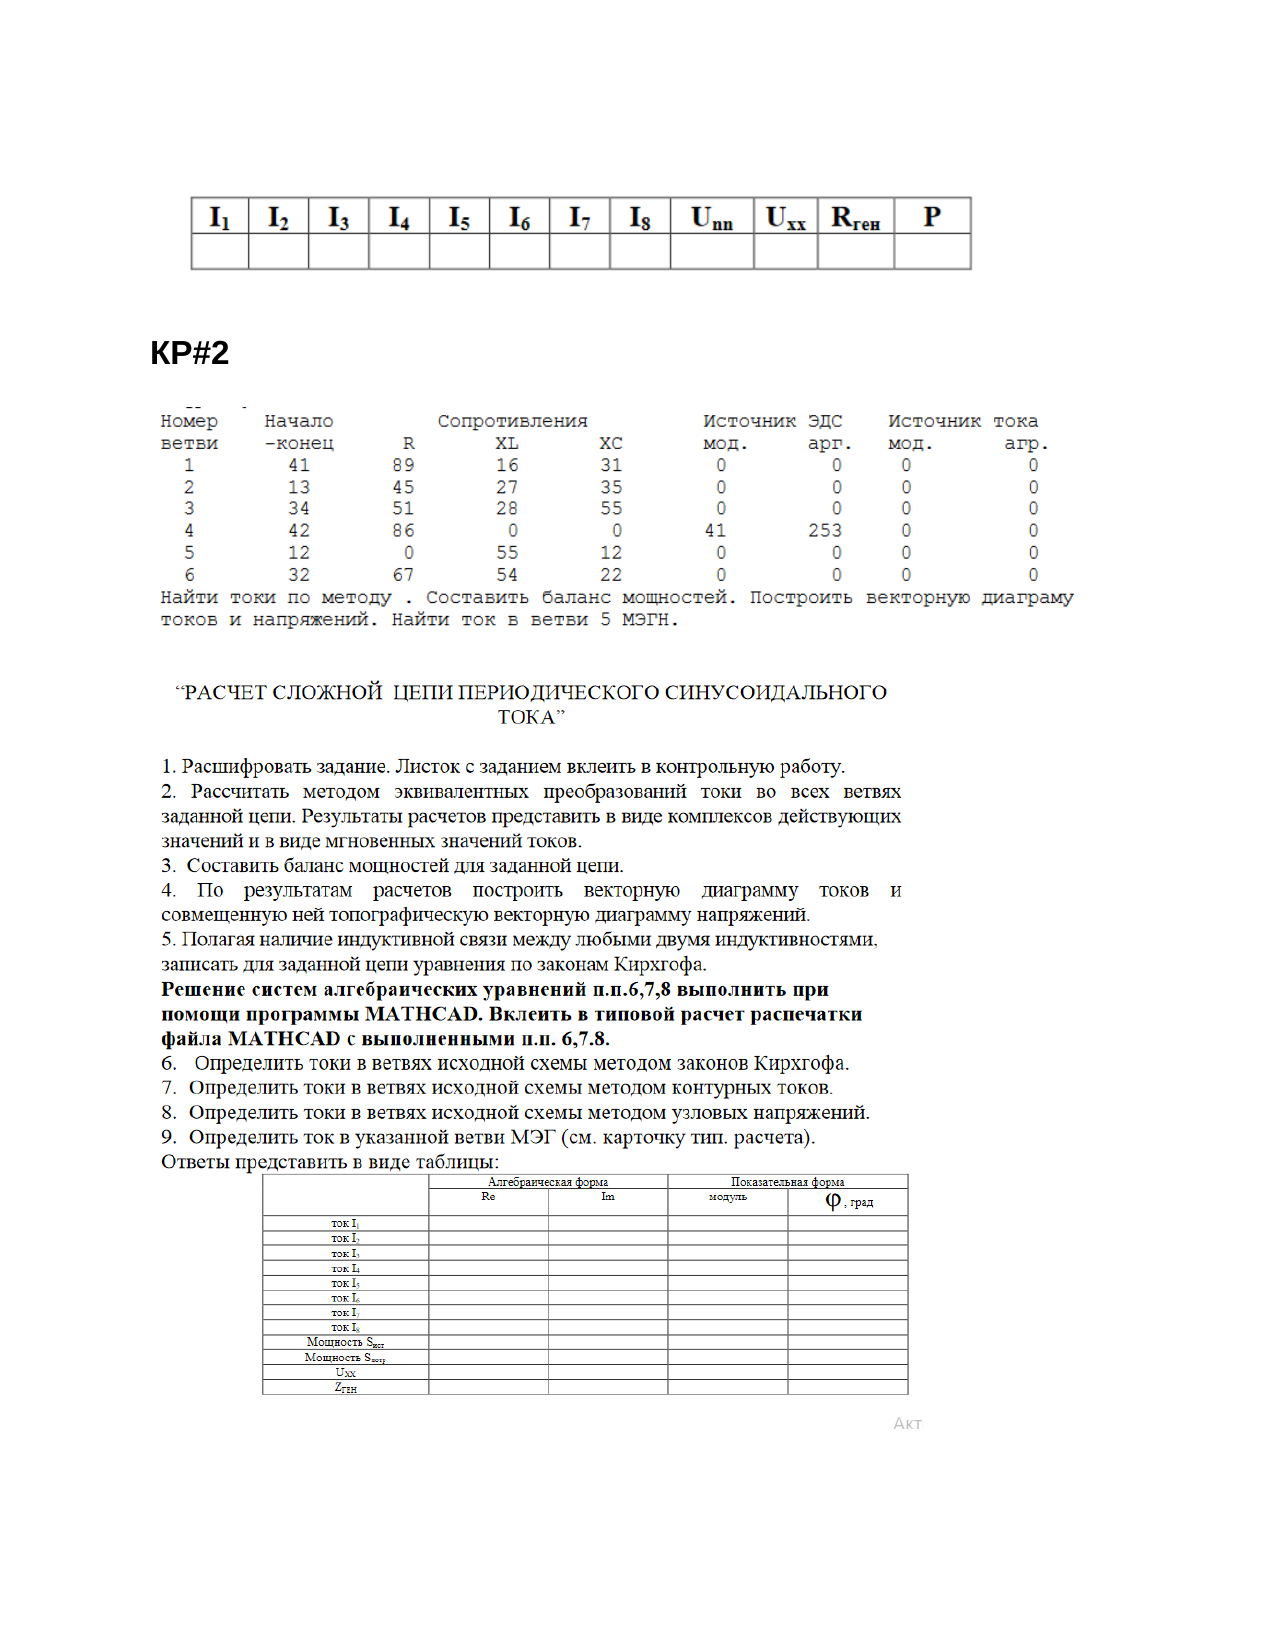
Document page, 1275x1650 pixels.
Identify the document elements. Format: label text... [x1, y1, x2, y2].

picture [150, 677, 923, 1429]
picture [150, 150, 1036, 300]
text КР#2 [150, 333, 1125, 372]
picture [150, 407, 1125, 644]
